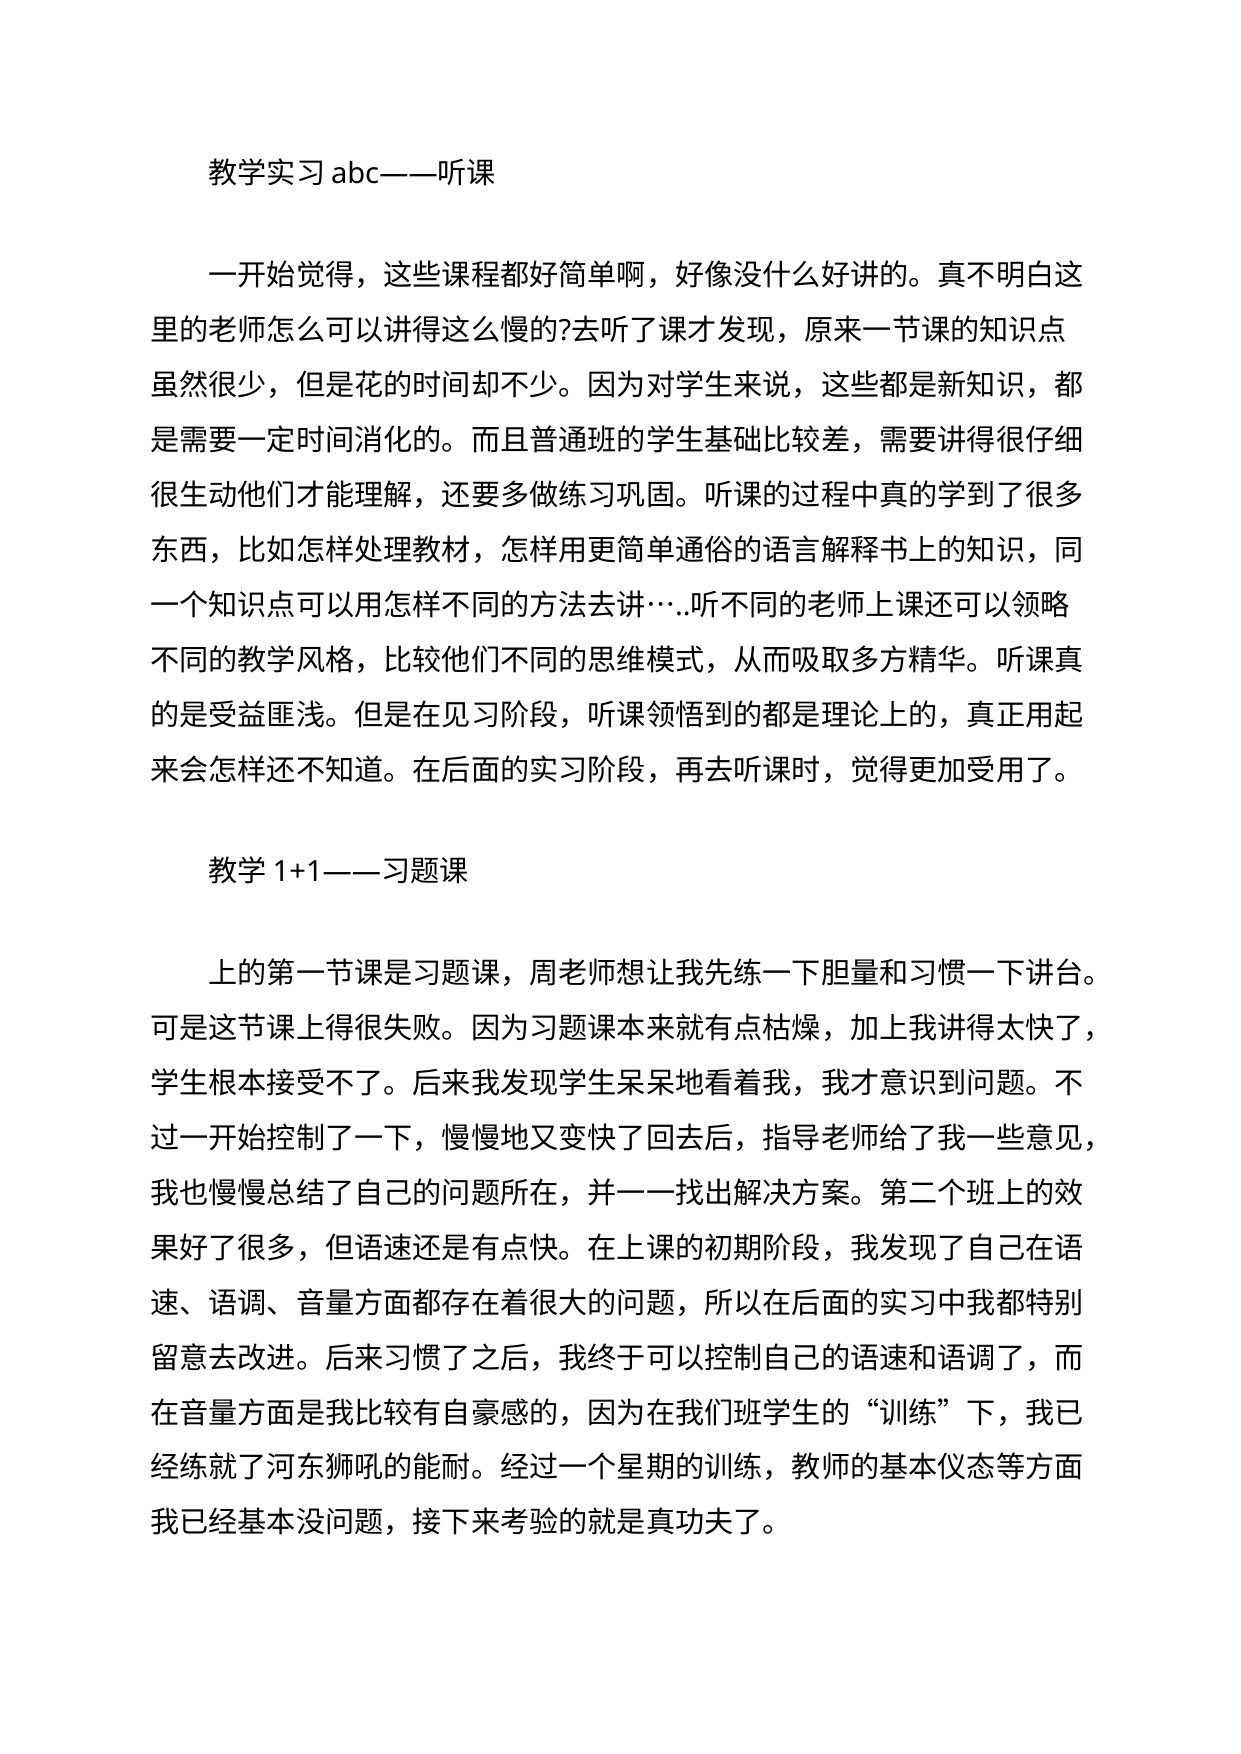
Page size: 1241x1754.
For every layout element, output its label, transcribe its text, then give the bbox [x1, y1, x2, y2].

text 教学1+1——习题课 [150, 848, 1090, 890]
text 一开始觉得，这些课程都好简单啊，好像没什么好讲的。真不明白这里的老师怎么可以讲得这么慢的?去听了课才发现，原来一节课的知识点虽然很少，但是花的时间却不少。因为对学生来说，这些都是新知识，都是需要一定时间消化的。而且普通班的学生基础比较差，需要讲得很仔细很生动他们才能理解，还要多做练习巩固。听课的过程中真的学到了很多东西，比如怎样处理教材，怎样用更简单通俗的语言解释书上的知识，同一个知识点可以用怎样不同的方法去讲…..听不同的老师上课还可以领略不同的教学风格，比较他们不同的思维模式，从而吸取多方精华。听课真的是受益匪浅。但是在见习阶段，听课领悟到的都是理论上的，真正用起来会怎样还不知道。在后面的实习阶段，再去听课时，觉得更加受用了。 [150, 252, 1090, 788]
text 上的第一节课是习题课，周老师想让我先练一下胆量和习惯一下讲台。可是这节课上得很失败。因为习题课本来就有点枯燥，加上我讲得太快了，学生根本接受不了。后来我发现学生呆呆地看着我，我才意识到问题。不过一开始控制了一下，慢慢地又变快了回去后，指导老师给了我一些意见，我也慢慢总结了自己的问题所在，并一一找出解决方案。第二个班上的效果好了很多，但语速还是有点快。在上课的初期阶段，我发现了自己在语速、语调、音量方面都存在着很大的问题，所以在后面的实习中我都特别留意去改进。后来习惯了之后，我终于可以控制自己的语速和语调了，而在音量方面是我比较有自豪感的，因为在我们班学生的“训练”下，我已经练就了河东狮吼的能耐。经过一个星期的训练，教师的基本仪态等方面我已经基本没问题，接下来考验的就是真功夫了。 [150, 950, 1090, 1541]
text 教学实习abc——听课 [150, 150, 1090, 192]
